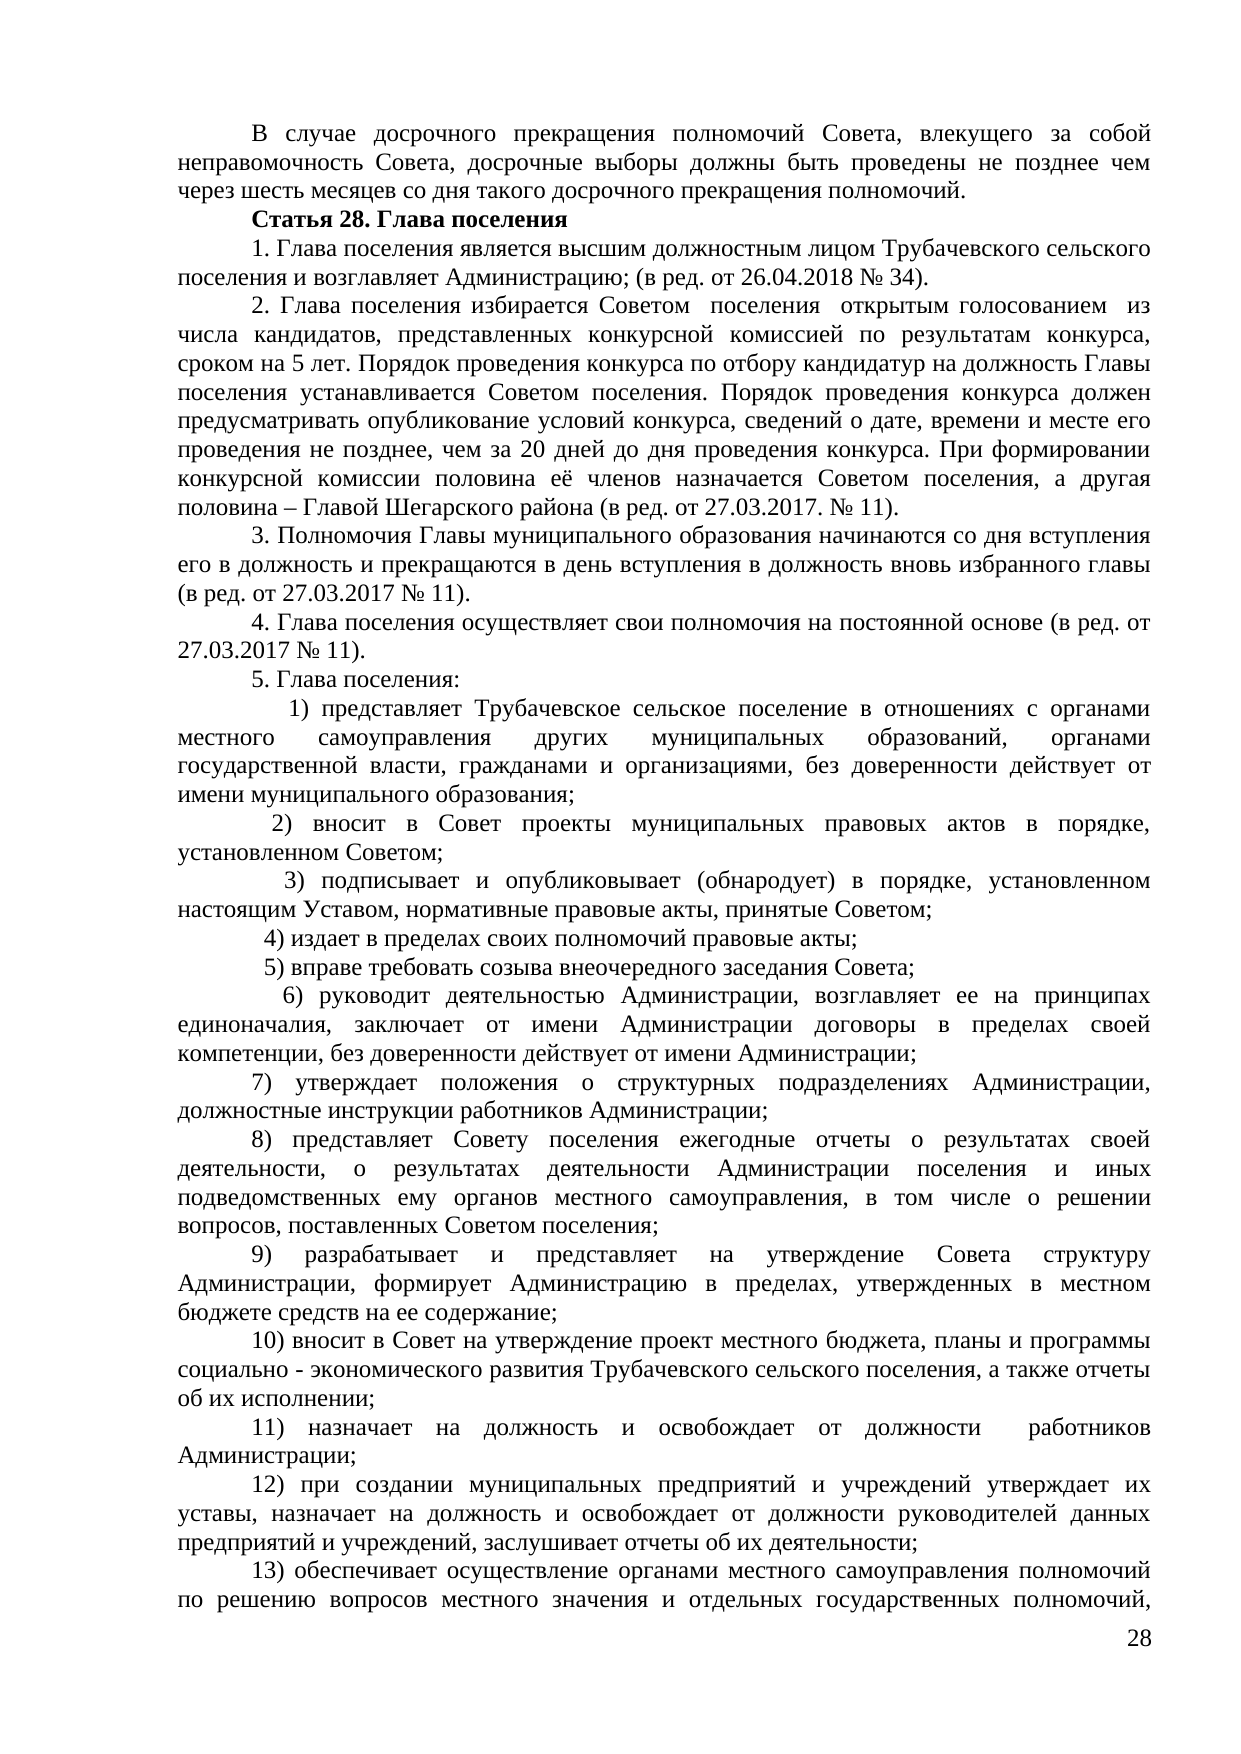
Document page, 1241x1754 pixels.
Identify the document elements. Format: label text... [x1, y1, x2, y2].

text 9) разрабатывает и представляет на утверждение Совета структуру Администрации, формирует Администрацию в пределах, утвержденных в местном бюджете средств на ее содержание; [177, 1239, 1152, 1326]
text 4. Глава поселения осуществляет свои полномочия на постоянной основе (в ред. от 27.03.2017 № 11). [177, 607, 1152, 664]
text 2) вносит в Совет проекты муниципальных правовых актов в порядке, установленном Советом; [177, 808, 1152, 866]
text 5. Глава поселения: [177, 664, 1152, 693]
text 2. Глава поселения избирается Советом поселения открытым голосованием из числа кандидатов, представленных конкурсной комиссией по результатам конкурса, сроком на 5 лет. Порядок проведения конкурса по отбору кандидатур на должность Главы поселения устанавливается Советом поселения. Порядок проведения конкурса должен предусматривать опубликование условий конкурса, сведений о дате, времени и месте его проведения не позднее, чем за 20 дней до дня проведения конкурса. При формировании конкурсной комиссии половина её членов назначается Советом поселения, а другая половина – Главой Шегарского района (в ред. от 27.03.2017. № 11). [177, 291, 1152, 521]
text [177, 1556, 1152, 1613]
text Статья 28. Глава поселения [177, 204, 1152, 233]
text 3. Полномочия Главы муниципального образования начинаются со дня вступления его в должность и прекращаются в день вступления в должность вновь избранного главы (в ред. от 27.03.2017 № 11). [177, 521, 1152, 607]
text 1. Глава поселения является высшим должностным лицом Трубачевского сельского поселения и возглавляет Администрацию; (в ред. от 26.04.2018 № 34). [177, 233, 1152, 291]
text 11) назначает на должность и освобождает от должности работников Администрации; [177, 1412, 1152, 1469]
text 4) издает в пределах своих полномочий правовые акты; [177, 923, 1152, 952]
text 7) утверждает положения о структурных подразделениях Администрации, должностные инструкции работников Администрации; [177, 1067, 1152, 1124]
text В случае досрочного прекращения полномочий Совета, влекущего за собой неправомочность Совета, досрочные выборы должны быть проведены не позднее чем через шесть месяцев со дня такого досрочного прекращения полномочий. [177, 118, 1152, 204]
text 8) представляет Совету поселения ежегодные отчеты о результатах своей деятельности, о результатах деятельности Администрации поселения и иных подведомственных ему органов местного самоуправления, в том числе о решении вопросов, поставленных Советом поселения; [177, 1124, 1152, 1239]
text 12) при создании муниципальных предприятий и учреждений утверждает их уставы, назначает на должность и освобождает от должности руководителей данных предприятий и учреждений, заслушивает отчеты об их деятельности; [177, 1469, 1152, 1556]
text 3) подписывает и опубликовывает (обнародует) в порядке, установленном настоящим Уставом, нормативные правовые акты, принятые Советом; [177, 866, 1152, 923]
text 10) вносит в Совет на утверждение проект местного бюджета, планы и программы социально - экономического развития Трубачевского сельского поселения, а также отчеты об их исполнении; [177, 1326, 1152, 1412]
text 5) вправе требовать созыва внеочередного заседания Совета; [177, 952, 1152, 981]
text 1) представляет Трубачевское сельское поселение в отношениях с органами местного самоуправления других муниципальных образований, органами государственной власти, гражданами и организациями, без доверенности действует от имени муниципального образования; [177, 693, 1152, 808]
text 6) руководит деятельностью Администрации, возглавляет ее на принципах единоначалия, заключает от имени Администрации договоры в пределах своей компетенции, без доверенности действует от имени Администрации; [177, 981, 1152, 1067]
